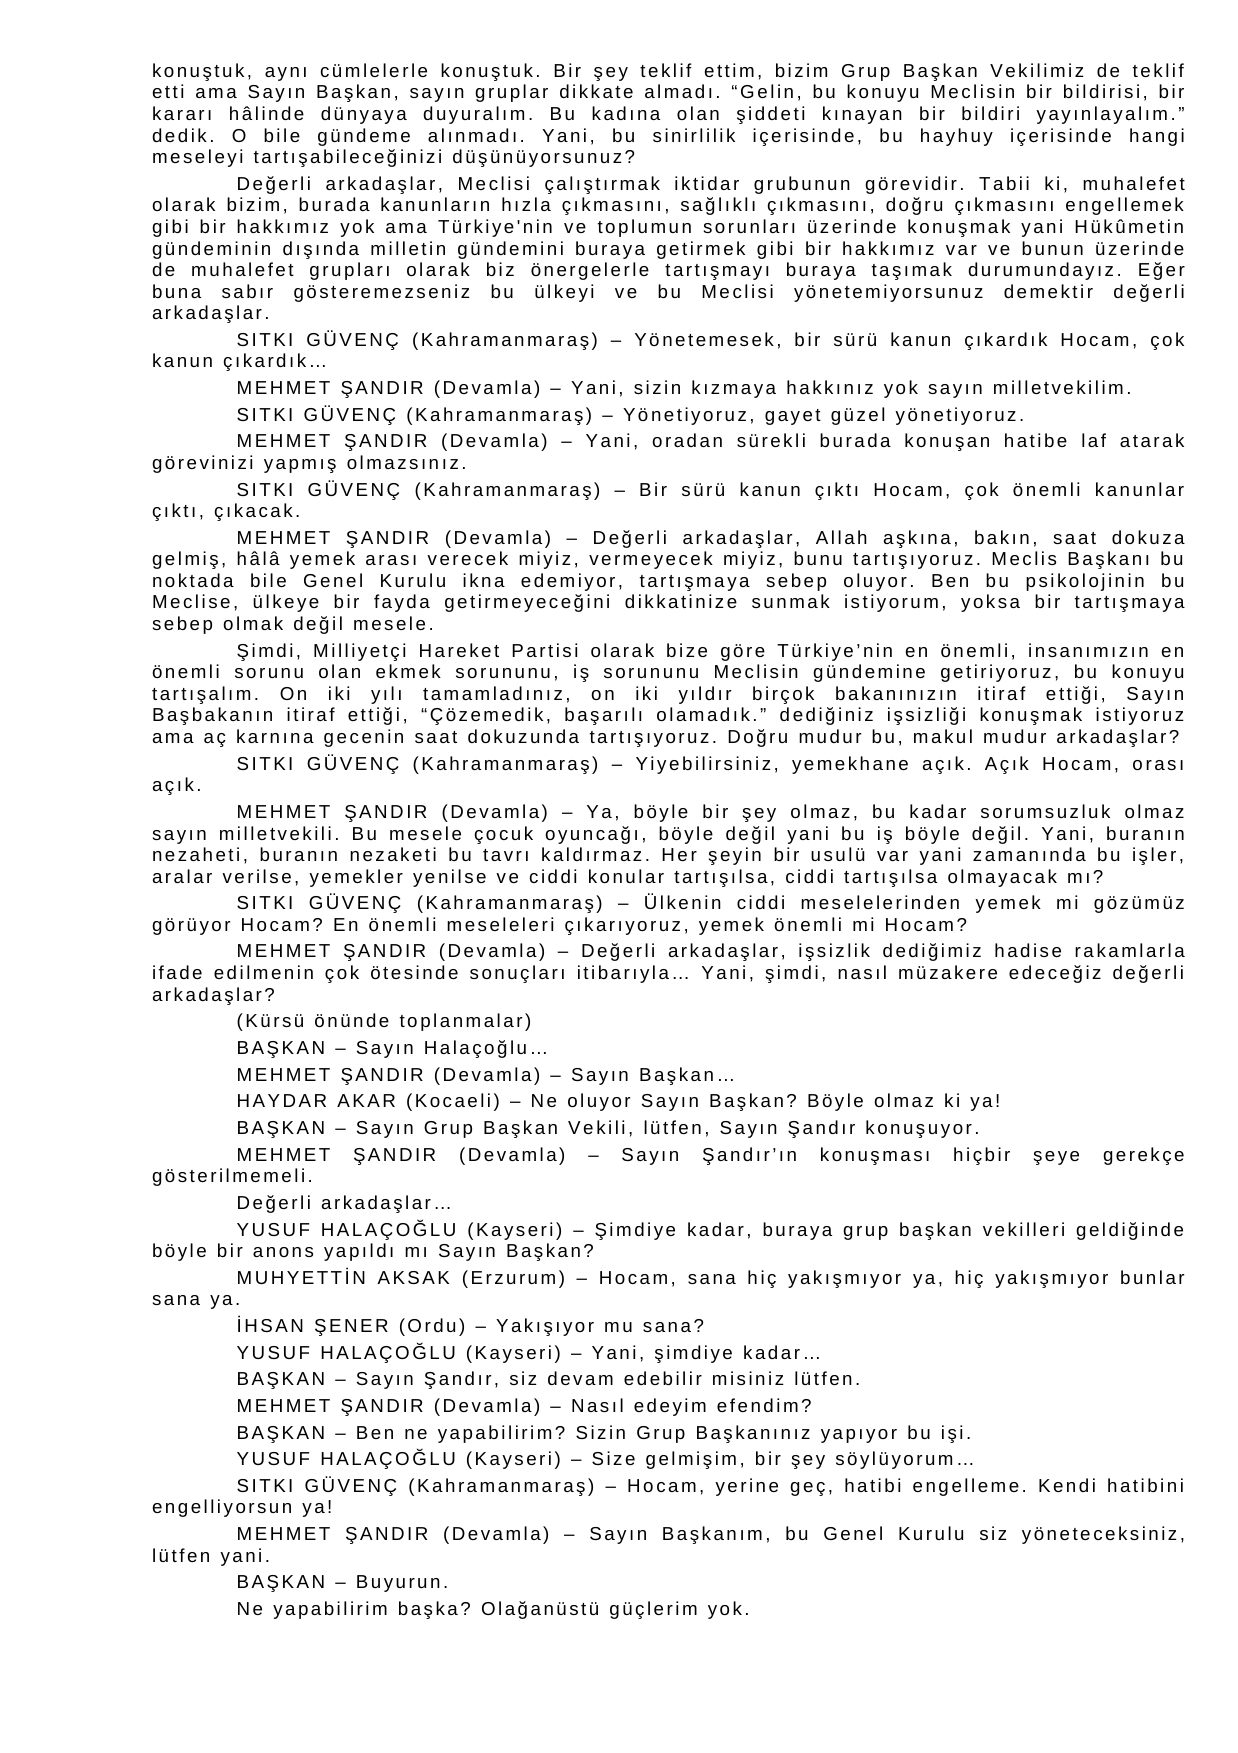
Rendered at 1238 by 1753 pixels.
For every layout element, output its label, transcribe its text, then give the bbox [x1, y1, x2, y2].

text (Kürsü önünde toplanmalar) [152, 1010, 1186, 1032]
text SITKI GÜVENÇ (Kahramanmaraş) – Bir sürü kanun çıktı Hocam, çok önemli kanunlar çıktı, çıkacak. [152, 478, 1186, 522]
text MEHMET ŞANDIR (Devamla) – Değerli arkadaşlar, Allah aşkına, bakın, saat dokuza gelmiş, hâlâ yemek arası verecek miyiz, vermeyecek miyiz, bunu tartışıyoruz. Meclis Başkanı bu noktada bile Genel Kurulu ikna edemiyor, tartışmaya sebep oluyor. Ben bu psikolojinin bu Meclise, ülkeye bir fayda getirmeyeceğini dikkatinize sunmak istiyorum, yoksa bir tartışmaya sebep olmak değil mesele. [152, 527, 1186, 634]
text YUSUF HALAÇOĞLU (Kayseri) – Şimdiye kadar, buraya grup başkan vekilleri geldiğinde böyle bir anons yapıldı mı Sayın Başkan? [152, 1218, 1186, 1261]
text SITKI GÜVENÇ (Kahramanmaraş) – Ülkenin ciddi meselelerinden yemek mi gözümüz görüyor Hocam? En önemli meseleleri çıkarıyoruz, yemek önemli mi Hocam? [152, 892, 1186, 935]
text MUHYETTİN AKSAK (Erzurum) – Hocam, sana hiç yakışmıyor ya, hiç yakışmıyor bunlar sana ya. [152, 1267, 1186, 1310]
text MEHMET ŞANDIR (Devamla) – Nasıl edeyim efendim? [152, 1395, 1186, 1416]
text YUSUF HALAÇOĞLU (Kayseri) – Yani, şimdiye kadar… [152, 1341, 1186, 1363]
text MEHMET ŞANDIR (Devamla) – Sayın Başkanım, bu Genel Kurulu siz yöneteceksiniz, lütfen yani. [152, 1523, 1186, 1566]
text HAYDAR AKAR (Kocaeli) – Ne oluyor Sayın Başkan? Böyle olmaz ki ya! [152, 1090, 1186, 1112]
text BAŞKAN – Sayın Şandır, siz devam edebilir misiniz lütfen. [152, 1368, 1186, 1390]
text SITKI GÜVENÇ (Kahramanmaraş) – Yönetemesek, bir sürü kanun çıkardık Hocam, çok kanun çıkardık… [152, 329, 1186, 372]
text BAŞKAN – Sayın Halaçoğlu… [152, 1037, 1186, 1058]
text BAŞKAN – Buyurun. [152, 1571, 1186, 1593]
text SITKI GÜVENÇ (Kahramanmaraş) – Hocam, yerine geç, hatibi engelleme. Kendi hatibini engelliyorsun ya! [152, 1475, 1186, 1518]
text Değerli arkadaşlar… [152, 1192, 1186, 1213]
text MEHMET ŞANDIR (Devamla) – Sayın Başkan… [152, 1063, 1186, 1085]
text BAŞKAN – Ben ne yapabilirim? Sizin Grup Başkanınız yapıyor bu işi. [152, 1421, 1186, 1443]
text Değerli arkadaşlar, Meclisi çalıştırmak iktidar grubunun görevidir. Tabii ki, muhalefet olarak bizim, burada kanunların hızla çıkmasını, sağlıklı çıkmasını, doğru çıkmasını engellemek gibi bir hakkımız yok ama Türkiye'nin ve toplumun sorunları üzerinde konuşmak yani Hükûmetin gündeminin dışında milletin gündemini buraya getirmek gibi bir hakkımız var ve bunun üzerinde de muhalefet grupları olarak biz önergelerle tartışmayı buraya taşımak durumundayız. Eğer buna sabır gösteremezseniz bu ülkeyi ve bu Meclisi yönetemiyorsunuz demektir değerli arkadaşlar. [152, 173, 1186, 323]
text SITKI GÜVENÇ (Kahramanmaraş) – Yönetiyoruz, gayet güzel yönetiyoruz. [152, 403, 1186, 425]
text SITKI GÜVENÇ (Kahramanmaraş) – Yiyebilirsiniz, yemekhane açık. Açık Hocam, orası açık. [152, 752, 1186, 796]
text Ne yapabilirim başka? Olağanüstü güçlerim yok. [152, 1598, 1186, 1619]
text BAŞKAN – Sayın Grup Başkan Vekili, lütfen, Sayın Şandır konuşuyor. [152, 1117, 1186, 1138]
text MEHMET ŞANDIR (Devamla) – Yani, sizin kızmaya hakkınız yok sayın milletvekilim. [152, 377, 1186, 398]
text İHSAN ŞENER (Ordu) – Yakışıyor mu sana? [152, 1315, 1186, 1336]
text YUSUF HALAÇOĞLU (Kayseri) – Size gelmişim, bir şey söylüyorum… [152, 1448, 1186, 1470]
text MEHMET ŞANDIR (Devamla) – Yani, oradan sürekli burada konuşan hatibe laf atarak görevinizi yapmış olmazsınız. [152, 430, 1186, 473]
text MEHMET ŞANDIR (Devamla) – Değerli arkadaşlar, işsizlik dediğimiz hadise rakamlarla ifade edilmenin çok ötesinde sonuçları itibarıyla… Yani, şimdi, nasıl müzakere edeceğiz değerli arkadaşlar? [152, 940, 1186, 1005]
text MEHMET ŞANDIR (Devamla) – Ya, böyle bir şey olmaz, bu kadar sorumsuzluk olmaz sayın milletvekili. Bu mesele çocuk oyuncağı, böyle değil yani bu iş böyle değil. Yani, buranın nezaheti, buranın nezaketi bu tavrı kaldırmaz. Her şeyin bir usulü var yani zamanında bu işler, aralar verilse, yemekler yenilse ve ciddi konular tartışılsa, ciddi tartışılsa olmayacak mı? [152, 801, 1186, 887]
text Şimdi, Milliyetçi Hareket Partisi olarak bize göre Türkiye’nin en önemli, insanımızın en önemli sorunu olan ekmek sorununu, iş sorununu Meclisin gündemine getiriyoruz, bu konuyu tartışalım. On iki yılı tamamladınız, on iki yıldır birçok bakanınızın itiraf ettiği, Sayın Başbakanın itiraf ettiği, “Çözemedik, başarılı olamadık.” dediğiniz işsizliği konuşmak istiyoruz ama aç karnına gecenin saat dokuzunda tartışıyoruz. Doğru mudur bu, makul mudur arkadaşlar? [152, 639, 1186, 747]
text MEHMET ŞANDIR (Devamla) – Sayın Şandır’ın konuşması hiçbir şeye gerekçe gösterilmemeli. [152, 1143, 1186, 1187]
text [152, 60, 1186, 167]
